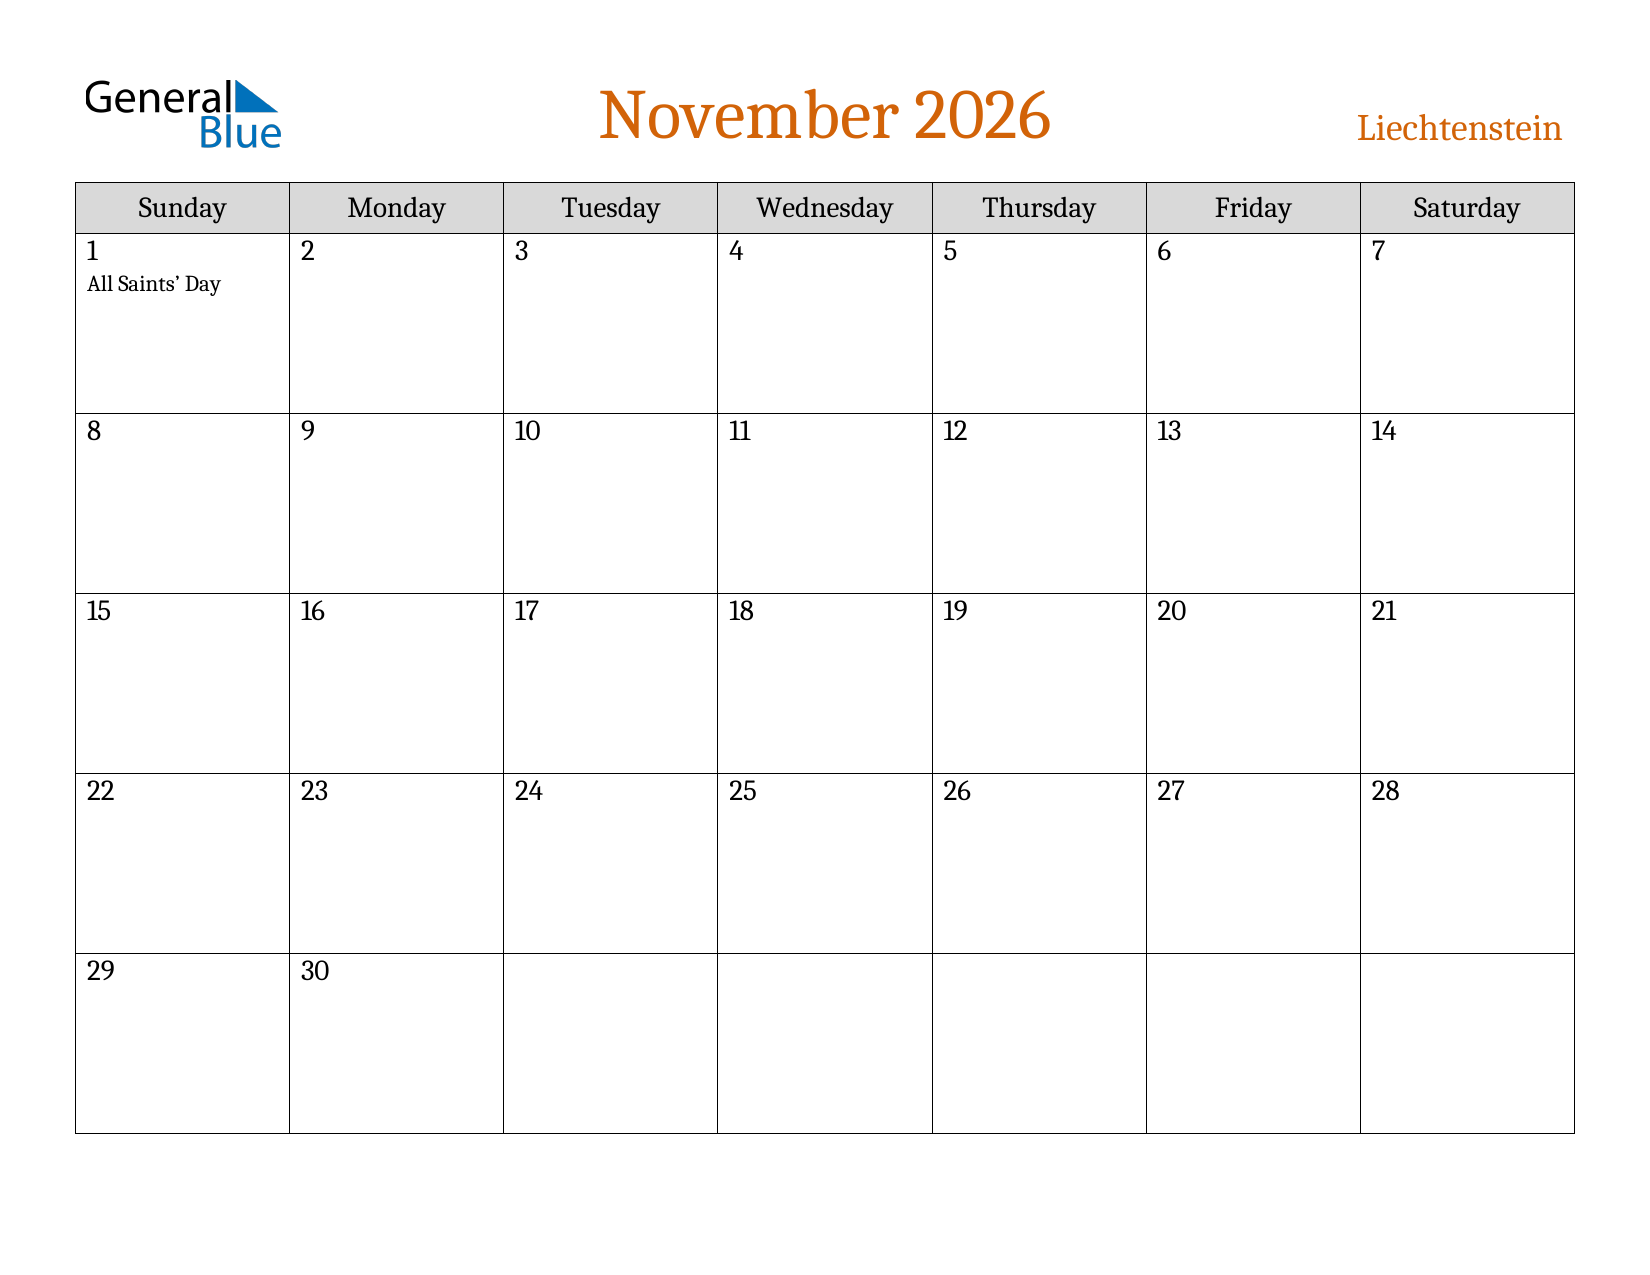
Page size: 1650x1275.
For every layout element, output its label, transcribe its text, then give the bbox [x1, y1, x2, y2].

table_cell [1147, 270, 1360, 413]
table_cell 1 [76, 234, 289, 270]
table_cell Friday [1147, 183, 1360, 233]
table_cell 25 [718, 774, 932, 810]
table_cell 7 [1361, 234, 1574, 270]
table_cell [504, 630, 717, 773]
table_cell All Saints’ Day [76, 270, 289, 413]
table_cell [1361, 270, 1574, 413]
table_cell 11 [718, 414, 932, 450]
table_cell Sunday [76, 183, 289, 233]
table_cell 23 [290, 774, 503, 810]
table_cell [933, 630, 1146, 773]
table_cell [1147, 954, 1360, 990]
table_cell [1361, 450, 1574, 593]
table_cell [933, 270, 1146, 413]
table_cell [290, 450, 503, 593]
table_cell [718, 810, 932, 953]
table_cell 21 [1361, 594, 1574, 630]
table_cell Wednesday [718, 183, 932, 233]
table_cell [290, 630, 503, 773]
table_cell [290, 990, 503, 1133]
table_cell [1361, 630, 1574, 773]
picture [86, 80, 281, 148]
table_cell [504, 450, 717, 593]
table_cell [290, 270, 503, 413]
table_cell [933, 810, 1146, 953]
table_cell [1147, 450, 1360, 593]
table_cell [718, 990, 932, 1133]
table_cell 30 [290, 954, 503, 990]
table_cell 18 [718, 594, 932, 630]
table_cell 22 [76, 774, 289, 810]
table_cell [718, 270, 932, 413]
table_cell 28 [1361, 774, 1574, 810]
table_cell [504, 990, 717, 1133]
table_cell [1361, 990, 1574, 1133]
table_cell [718, 450, 932, 593]
table_cell 24 [504, 774, 717, 810]
table_cell [504, 270, 717, 413]
table_cell 17 [504, 594, 717, 630]
table_cell [933, 954, 1146, 990]
table_header Liechtenstein [1146, 75, 1574, 182]
table_cell [504, 810, 717, 953]
table_cell 9 [290, 414, 503, 450]
table_cell 19 [933, 594, 1146, 630]
table_cell [290, 810, 503, 953]
table_cell 2 [290, 234, 503, 270]
table_cell 15 [76, 594, 289, 630]
table_cell 12 [933, 414, 1146, 450]
table_cell Monday [290, 183, 503, 233]
table_cell [76, 990, 289, 1133]
table_cell 14 [1361, 414, 1574, 450]
table_cell [718, 954, 932, 990]
table_cell 29 [76, 954, 289, 990]
table_cell [1361, 954, 1574, 990]
table_cell [718, 630, 932, 773]
table_cell 5 [933, 234, 1146, 270]
table_cell 4 [718, 234, 932, 270]
table_cell 6 [1147, 234, 1360, 270]
table_cell 3 [504, 234, 717, 270]
table_cell [76, 450, 289, 593]
table_cell Thursday [933, 183, 1146, 233]
table_cell 13 [1147, 414, 1360, 450]
table_cell 8 [76, 414, 289, 450]
table_cell [933, 450, 1146, 593]
table_cell 16 [290, 594, 503, 630]
table_cell 27 [1147, 774, 1360, 810]
table_cell [1361, 810, 1574, 953]
table_cell [933, 990, 1146, 1133]
table_cell [76, 630, 289, 773]
table_cell 10 [504, 414, 717, 450]
table_cell Tuesday [504, 183, 717, 233]
table_cell [1147, 630, 1360, 773]
table_cell [1147, 990, 1360, 1133]
table_cell 20 [1147, 594, 1360, 630]
table_cell Saturday [1361, 183, 1574, 233]
table_cell [76, 810, 289, 953]
table_cell 26 [933, 774, 1146, 810]
table_header November 2026 [504, 75, 1146, 182]
table_cell [504, 954, 717, 990]
table_cell [1147, 810, 1360, 953]
table_header [76, 75, 503, 182]
